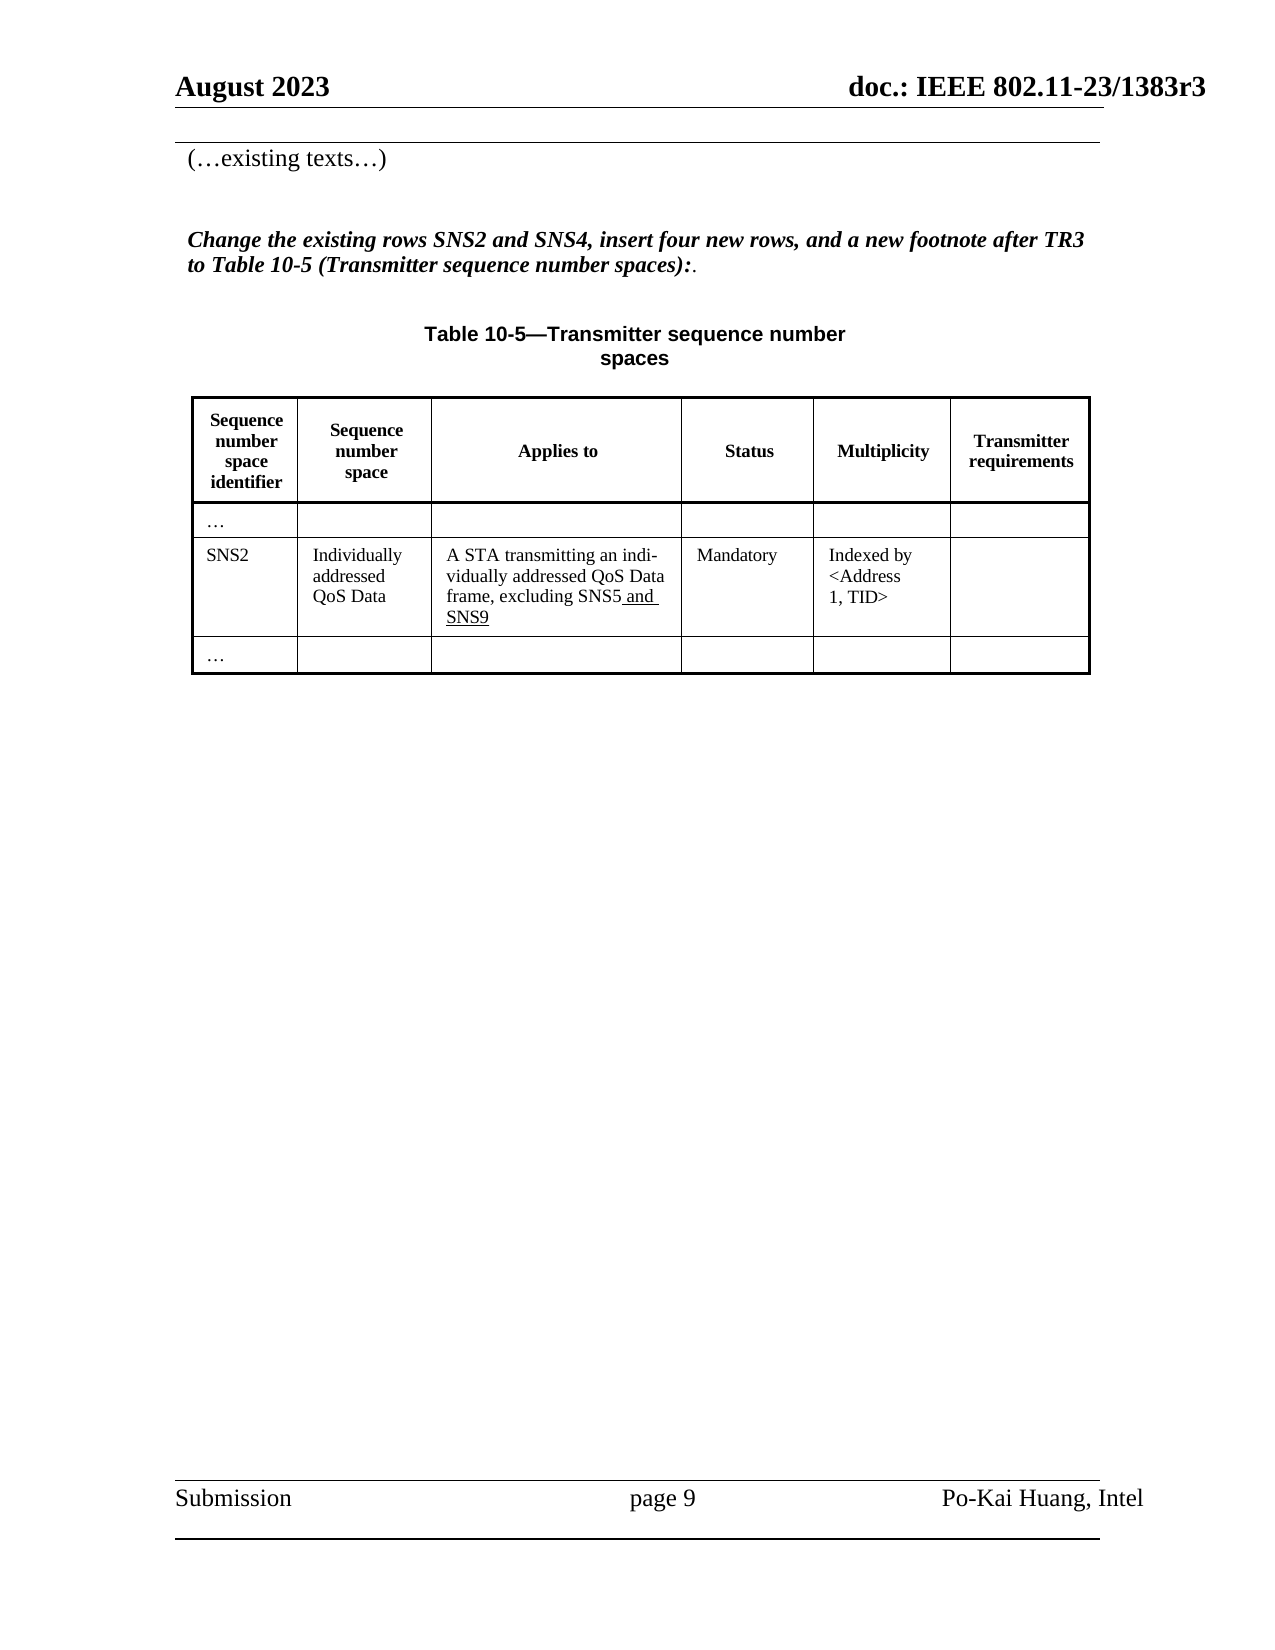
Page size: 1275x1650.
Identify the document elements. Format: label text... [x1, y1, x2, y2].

text Change the existing rows SNS2 and SNS4, insert four new rows, and a new footnote after TR3 to Table 10-5 (Transmitter sequence number spaces):. [187, 227, 1088, 278]
table_cell [951, 637, 1088, 672]
table_cell [814, 637, 950, 672]
table_header Status [682, 399, 813, 501]
table_cell Individually addressed QoS Data [298, 538, 431, 636]
table_cell [814, 504, 950, 537]
table_header Sequence number space identifier [194, 399, 297, 501]
table_header Applies to [432, 399, 681, 501]
table_header Sequence number space [298, 399, 431, 501]
table_cell [682, 637, 813, 672]
table_cell SNS2 [194, 538, 297, 636]
table_header Transmitter requirements [951, 399, 1088, 501]
table_cell Mandatory [682, 538, 813, 636]
table_cell [682, 504, 813, 537]
table_cell [951, 538, 1088, 636]
table_cell A STA transmitting an indi- vidually addressed QoS Data frame, excluding SNS5 and SNS9 [432, 538, 681, 636]
table_cell [432, 637, 681, 672]
table_cell … [194, 504, 297, 537]
table_cell [432, 504, 681, 537]
table_header Multiplicity [814, 399, 950, 501]
table_cell [298, 504, 431, 537]
text (…existing texts…) [187, 143, 1088, 172]
table_cell … [194, 637, 297, 672]
text Table 10-5—Transmitter sequence number spaces [387, 322, 883, 370]
table_cell Indexed by <Address 1, TID> [814, 538, 950, 636]
table_cell [298, 637, 431, 672]
table_cell [951, 504, 1088, 537]
